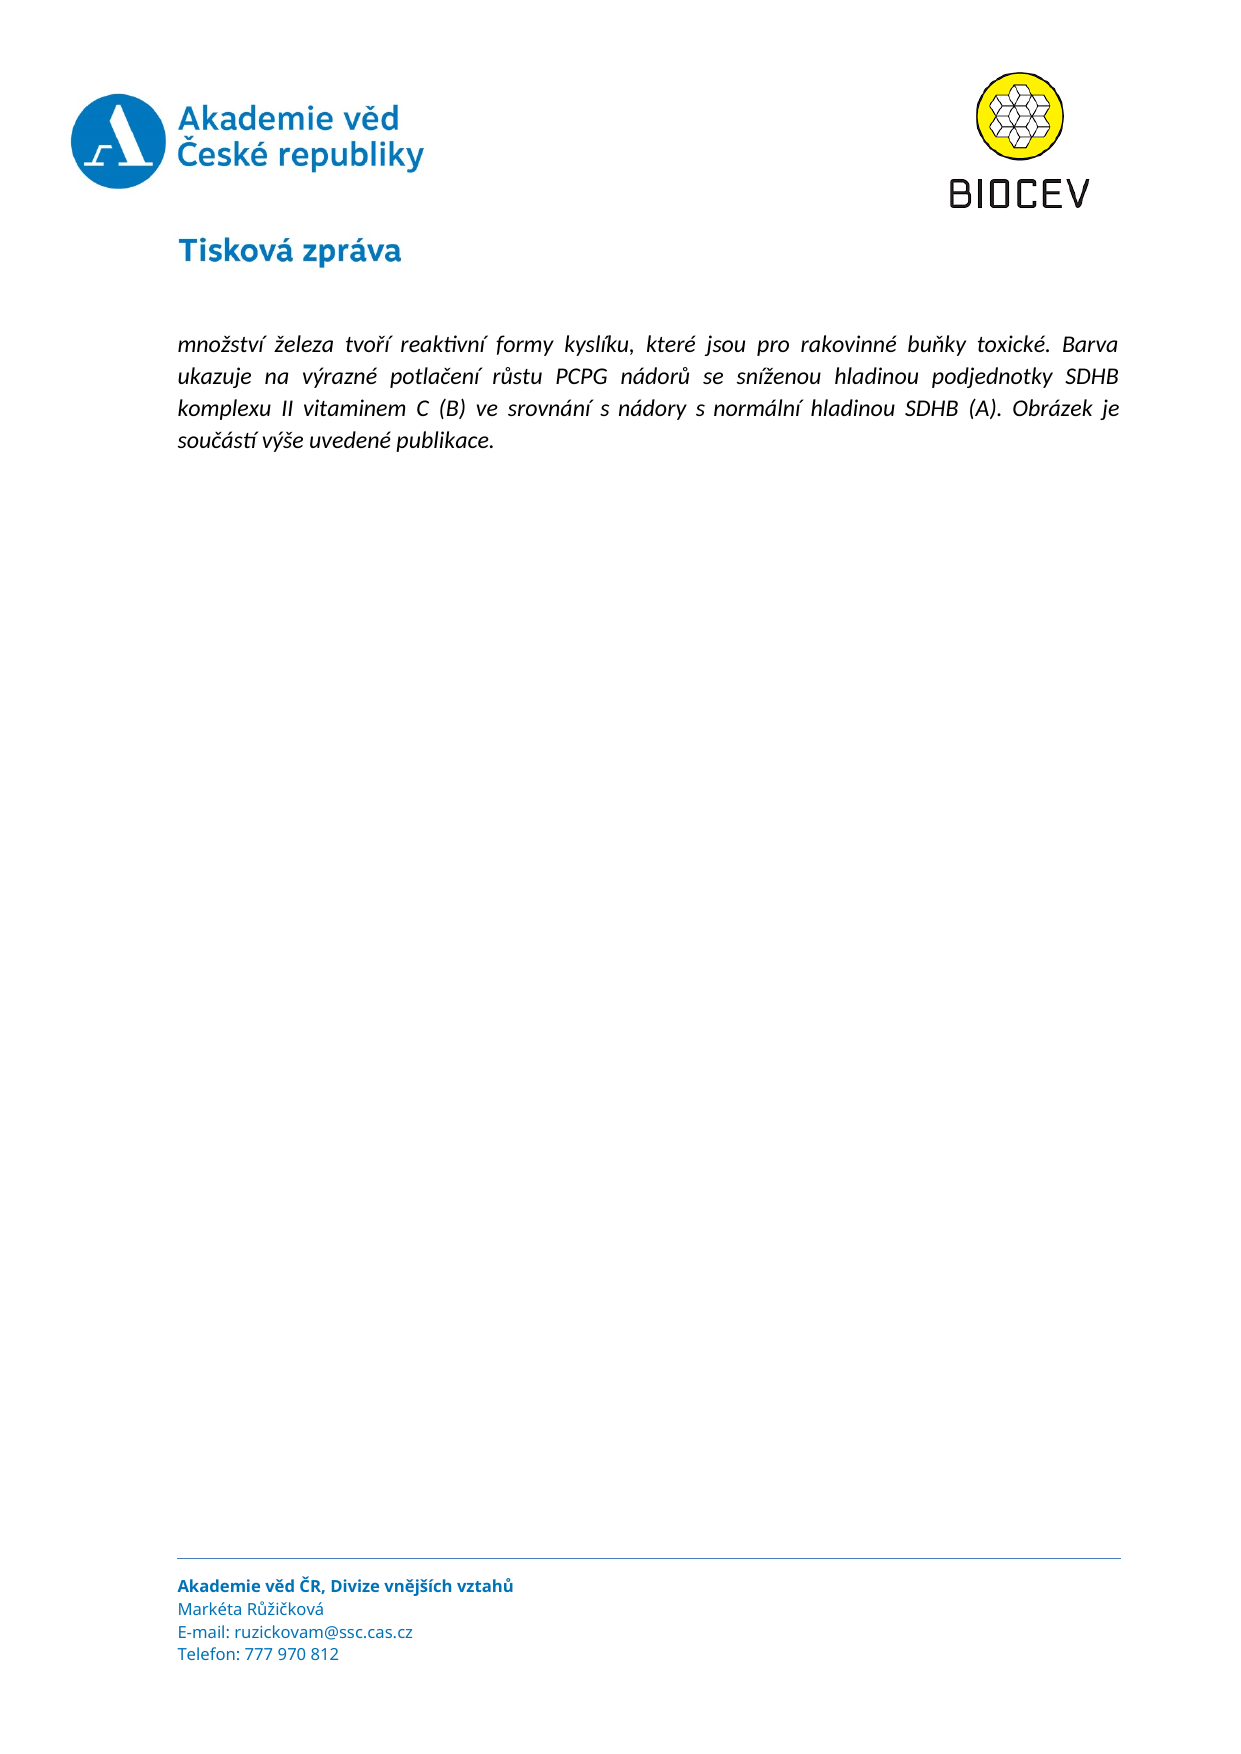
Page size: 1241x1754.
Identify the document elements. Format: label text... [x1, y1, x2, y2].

picture [0, 0, 1241, 329]
